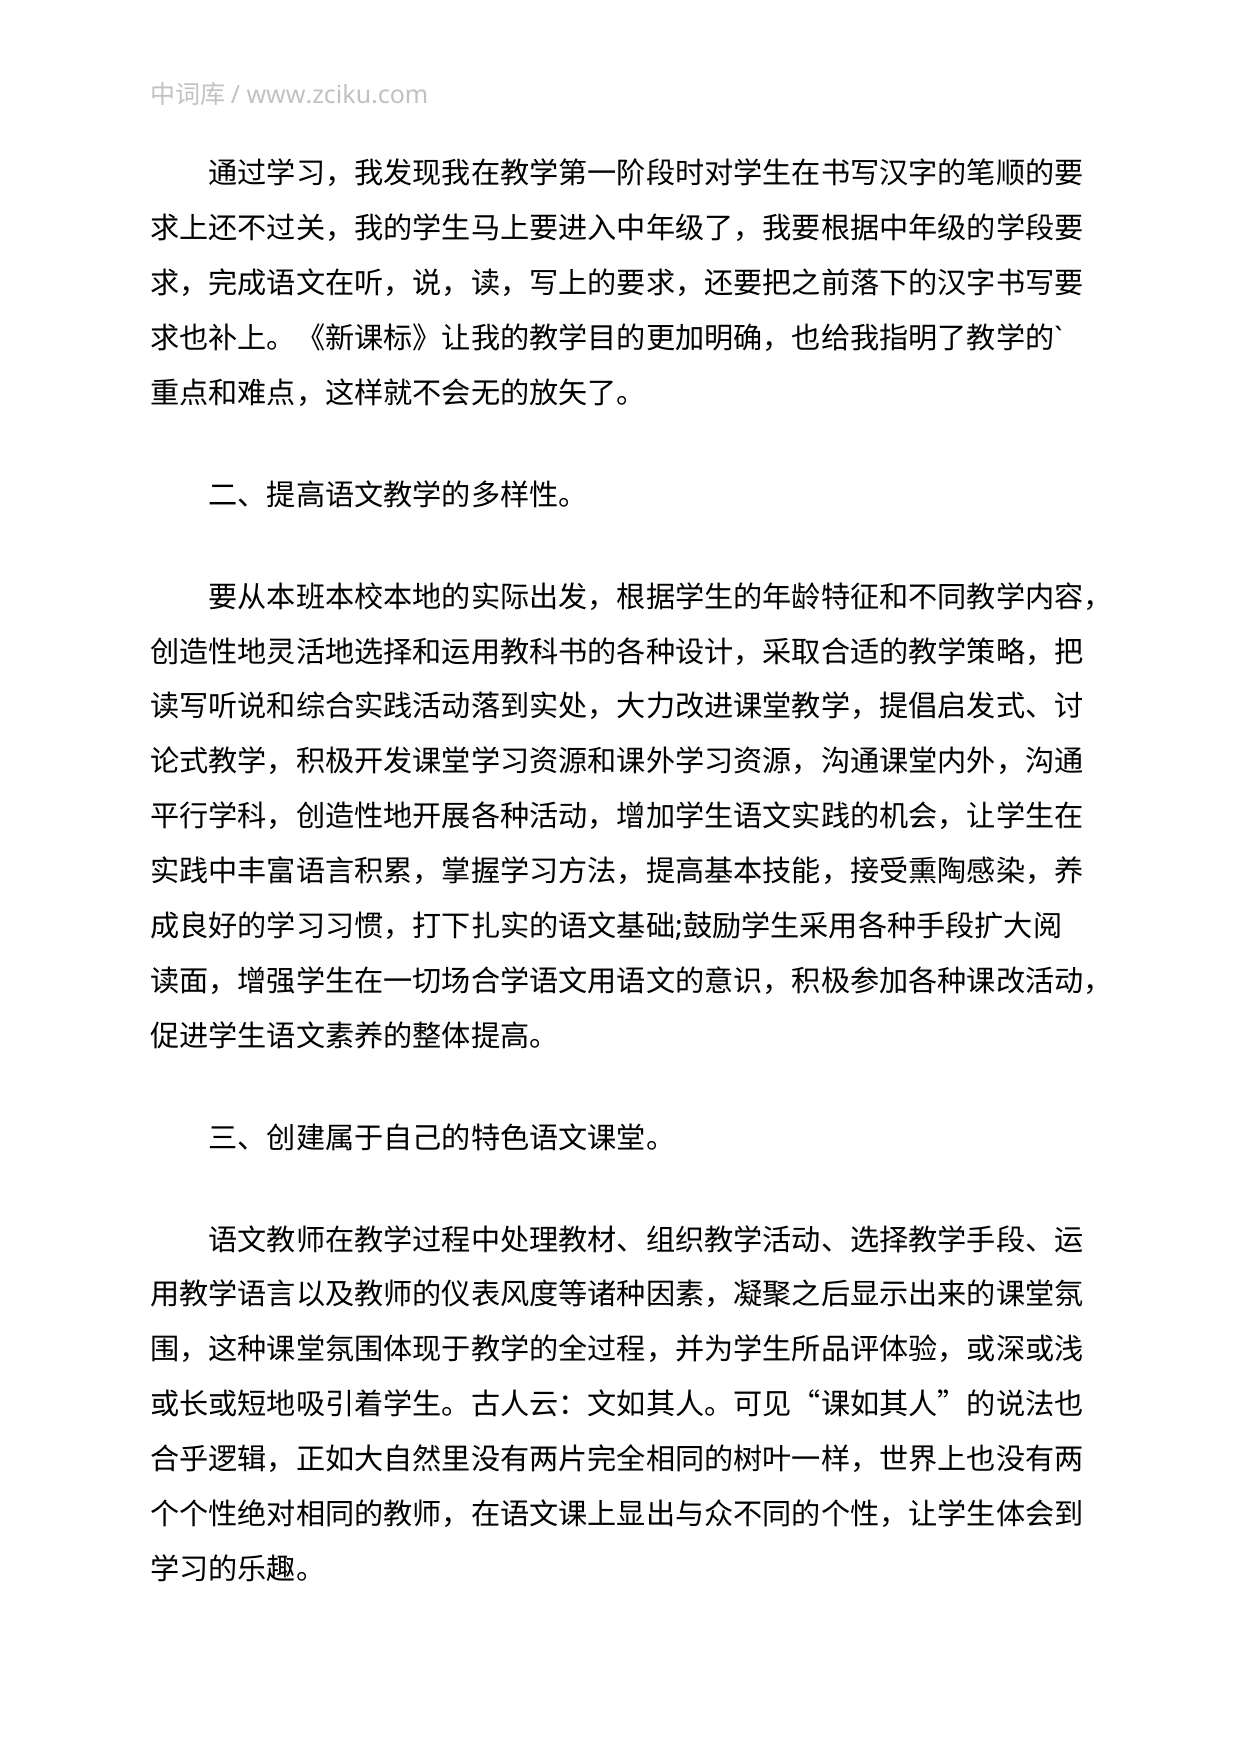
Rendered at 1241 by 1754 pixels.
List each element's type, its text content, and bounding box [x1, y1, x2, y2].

text 三、创建属于自己的特色语文课堂。 [150, 1114, 1090, 1157]
text 语文教师在教学过程中处理教材、组织教学活动、选择教学手段、运用教学语言以及教师的仪表风度等诸种因素，凝聚之后显示出来的课堂氛围，这种课堂氛围体现于教学的全过程，并为学生所品评体验，或深或浅或长或短地吸引着学生。古人云：文如其人。可见“课如其人”的说法也合乎逻辑，正如大自然里没有两片完全相同的树叶一样，世界上也没有两个个性绝对相同的教师，在语文课上显出与众不同的个性，让学生体会到学习的乐趣。 [150, 1216, 1090, 1588]
text 通过学习，我发现我在教学第一阶段时对学生在书写汉字的笔顺的要求上还不过关，我的学生马上要进入中年级了，我要根据中年级的学段要求，完成语文在听，说，读，写上的要求，还要把之前落下的汉字书写要求也补上。《新课标》让我的教学目的更加明确，也给我指明了教学的`重点和难点，这样就不会无的放矢了。 [150, 150, 1090, 412]
text 二、提高语文教学的多样性。 [150, 471, 1090, 514]
text 要从本班本校本地的实际出发，根据学生的年龄特征和不同教学内容，创造性地灵活地选择和运用教科书的各种设计，采取合适的教学策略，把读写听说和综合实践活动落到实处，大力改进课堂教学，提倡启发式、讨论式教学，积极开发课堂学习资源和课外学习资源，沟通课堂内外，沟通平行学科，创造性地开展各种活动，增加学生语文实践的机会，让学生在实践中丰富语言积累，掌握学习方法，提高基本技能，接受熏陶感染，养成良好的学习习惯，打下扎实的语文基础;鼓励学生采用各种手段扩大阅读面，增强学生在一切场合学语文用语文的意识，积极参加各种课改活动，促进学生语文素养的整体提高。 [150, 573, 1090, 1055]
